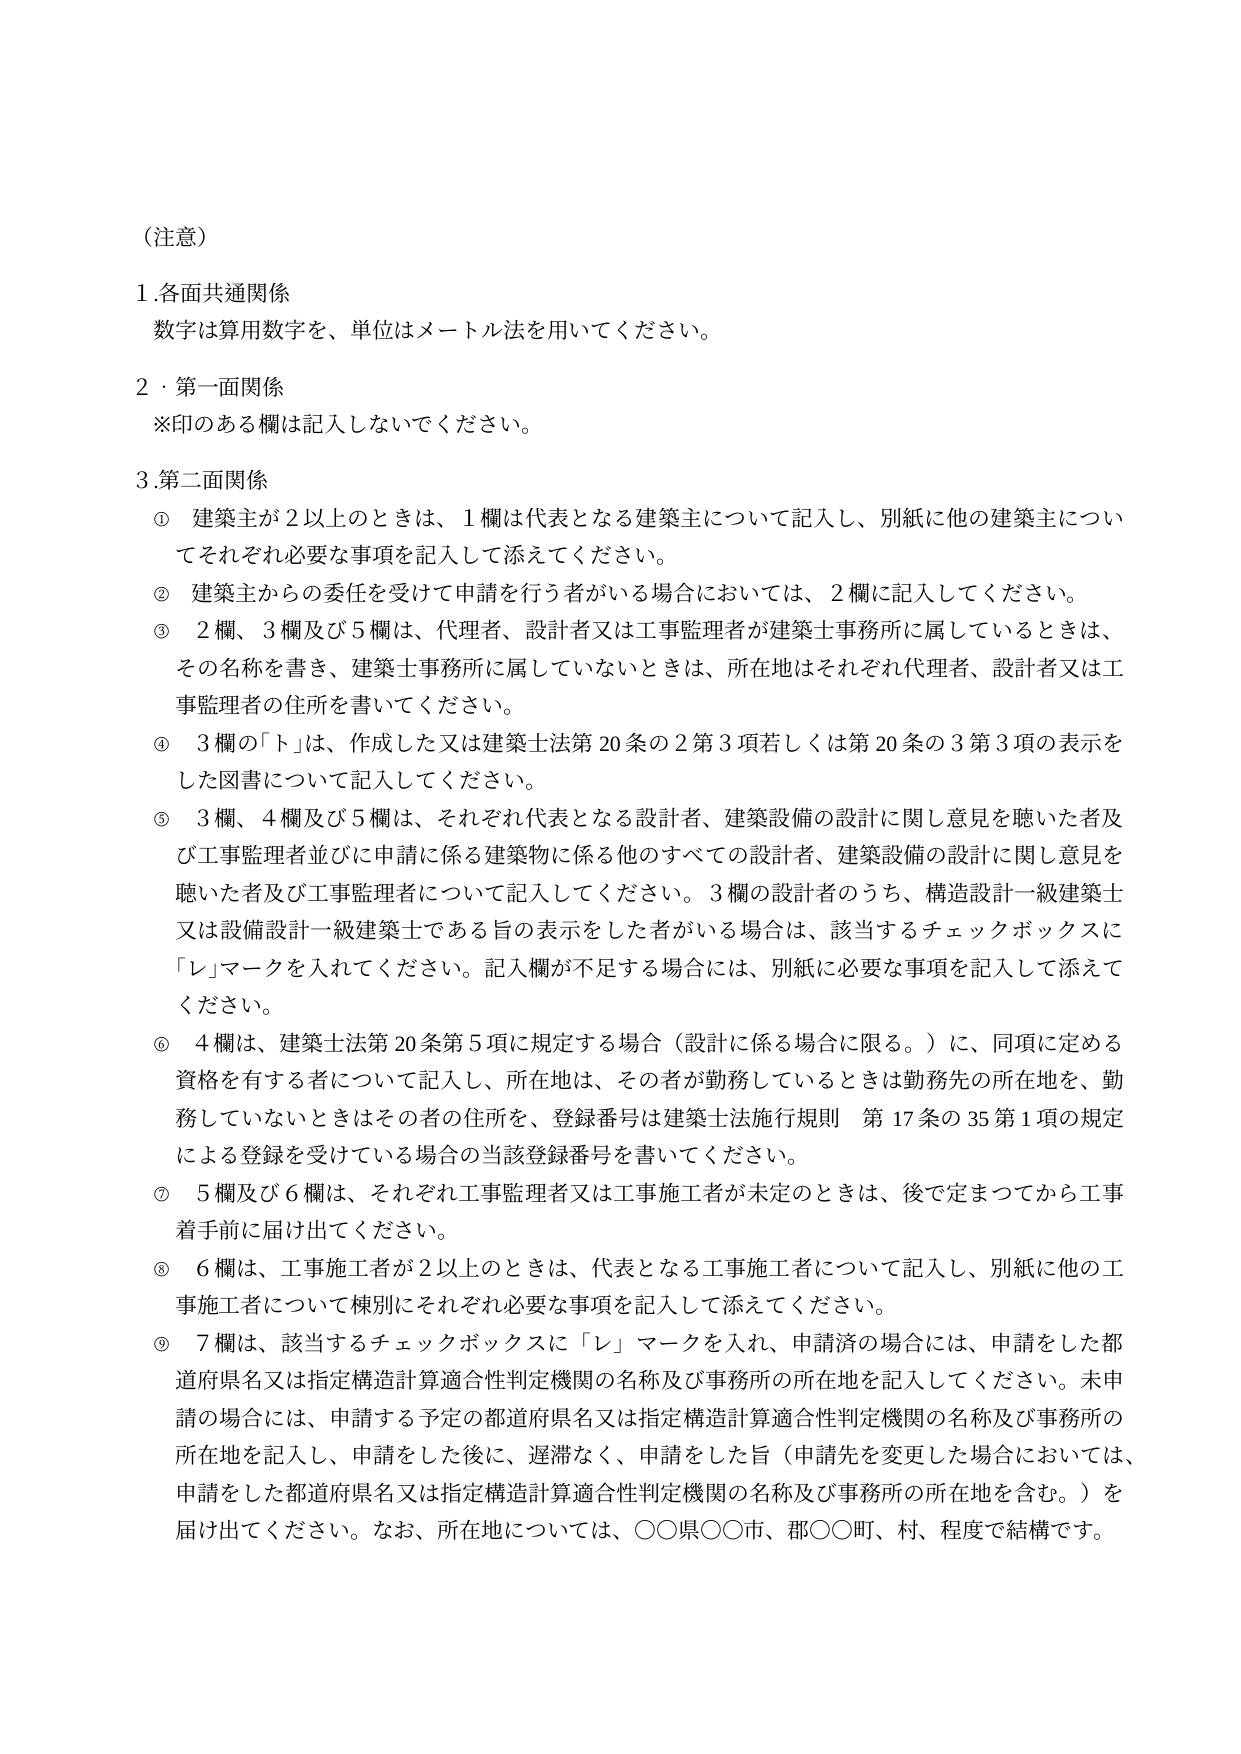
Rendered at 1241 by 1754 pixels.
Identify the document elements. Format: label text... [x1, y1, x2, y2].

text ⑥ ４欄は、建築士法第20条第５項に規定する場合（設計に係る場合に限る。）に、同項に定める資格を有する者について記入し、所在地は、その者が勤務しているときは勤務先の所在地を、勤務していないときはその者の住所を、登録番号は建築士法施行規則 第17条の35第1項の規定による登録を受けている場合の当該登録番号を書いてください。 [153, 1023, 1125, 1173]
text ⑦ ５欄及び６欄は、それぞれ工事監理者又は工事施工者が未定のときは、後で定まつてから工事着手前に届け出てください。 [153, 1173, 1125, 1248]
text ③ ２欄、３欄及び５欄は、代理者、設計者又は工事監理者が建築士事務所に属しているときは、その名称を書き、建築士事務所に属していないときは、所在地はそれぞれ代理者、設計者又は工事監理者の住所を書いてください。 [153, 611, 1125, 723]
text ※印のある欄は記入しないでください。 [153, 404, 1125, 442]
text 数字は算用数字を、単位はメートル法を用いてください。 [153, 311, 1125, 348]
text ⑧ ６欄は、工事施工者が２以上のときは、代表となる工事施工者について記入し、別紙に他の工事施工者について棟別にそれぞれ必要な事項を記入して添えてください。 [153, 1248, 1125, 1323]
text ② 建築主からの委任を受けて申請を行う者がいる場合においては、２欄に記入してください。 [153, 573, 1125, 611]
text ３.第二面関係 [131, 461, 1125, 498]
text ２．第一面関係 [131, 367, 1125, 404]
text （注意） [131, 217, 1125, 254]
text ① 建築主が２以上のときは、１欄は代表となる建築主について記入し、別紙に他の建築主についてそれぞれ必要な事項を記入して添えてください。 [153, 498, 1125, 573]
text ④ ３欄の｢ト｣は、作成した又は建築士法第20条の２第３項若しくは第20条の３第３項の表示をした図書について記入してください。 [153, 723, 1125, 798]
text １.各面共通関係 [131, 273, 1125, 311]
text ⑤ ３欄、４欄及び５欄は、それぞれ代表となる設計者、建築設備の設計に関し意見を聴いた者及び工事監理者並びに申請に係る建築物に係る他のすべての設計者、建築設備の設計に関し意見を聴いた者及び工事監理者について記入してください。３欄の設計者のうち、構造設計一級建築士又は設備設計一級建築士である旨の表示をした者がいる場合は、該当するチェックボックスに｢レ｣マークを入れてください。記入欄が不足する場合には、別紙に必要な事項を記入して添えてください。 [153, 798, 1125, 1023]
text ⑨ ７欄は、該当するチェックボックスに「レ」マークを入れ、申請済の場合には、申請をした都道府県名又は指定構造計算適合性判定機関の名称及び事務所の所在地を記入してください。未申請の場合には、申請する予定の都道府県名又は指定構造計算適合性判定機関の名称及び事務所の所在地を記入し、申請をした後に、遅滞なく、申請をした旨（申請先を変更した場合においては、申請をした都道府県名又は指定構造計算適合性判定機関の名称及び事務所の所在地を含む。）を届け出てください。なお、所在地については、〇〇県〇〇市、郡〇〇町、村、程度で結構です。 [153, 1323, 1125, 1548]
